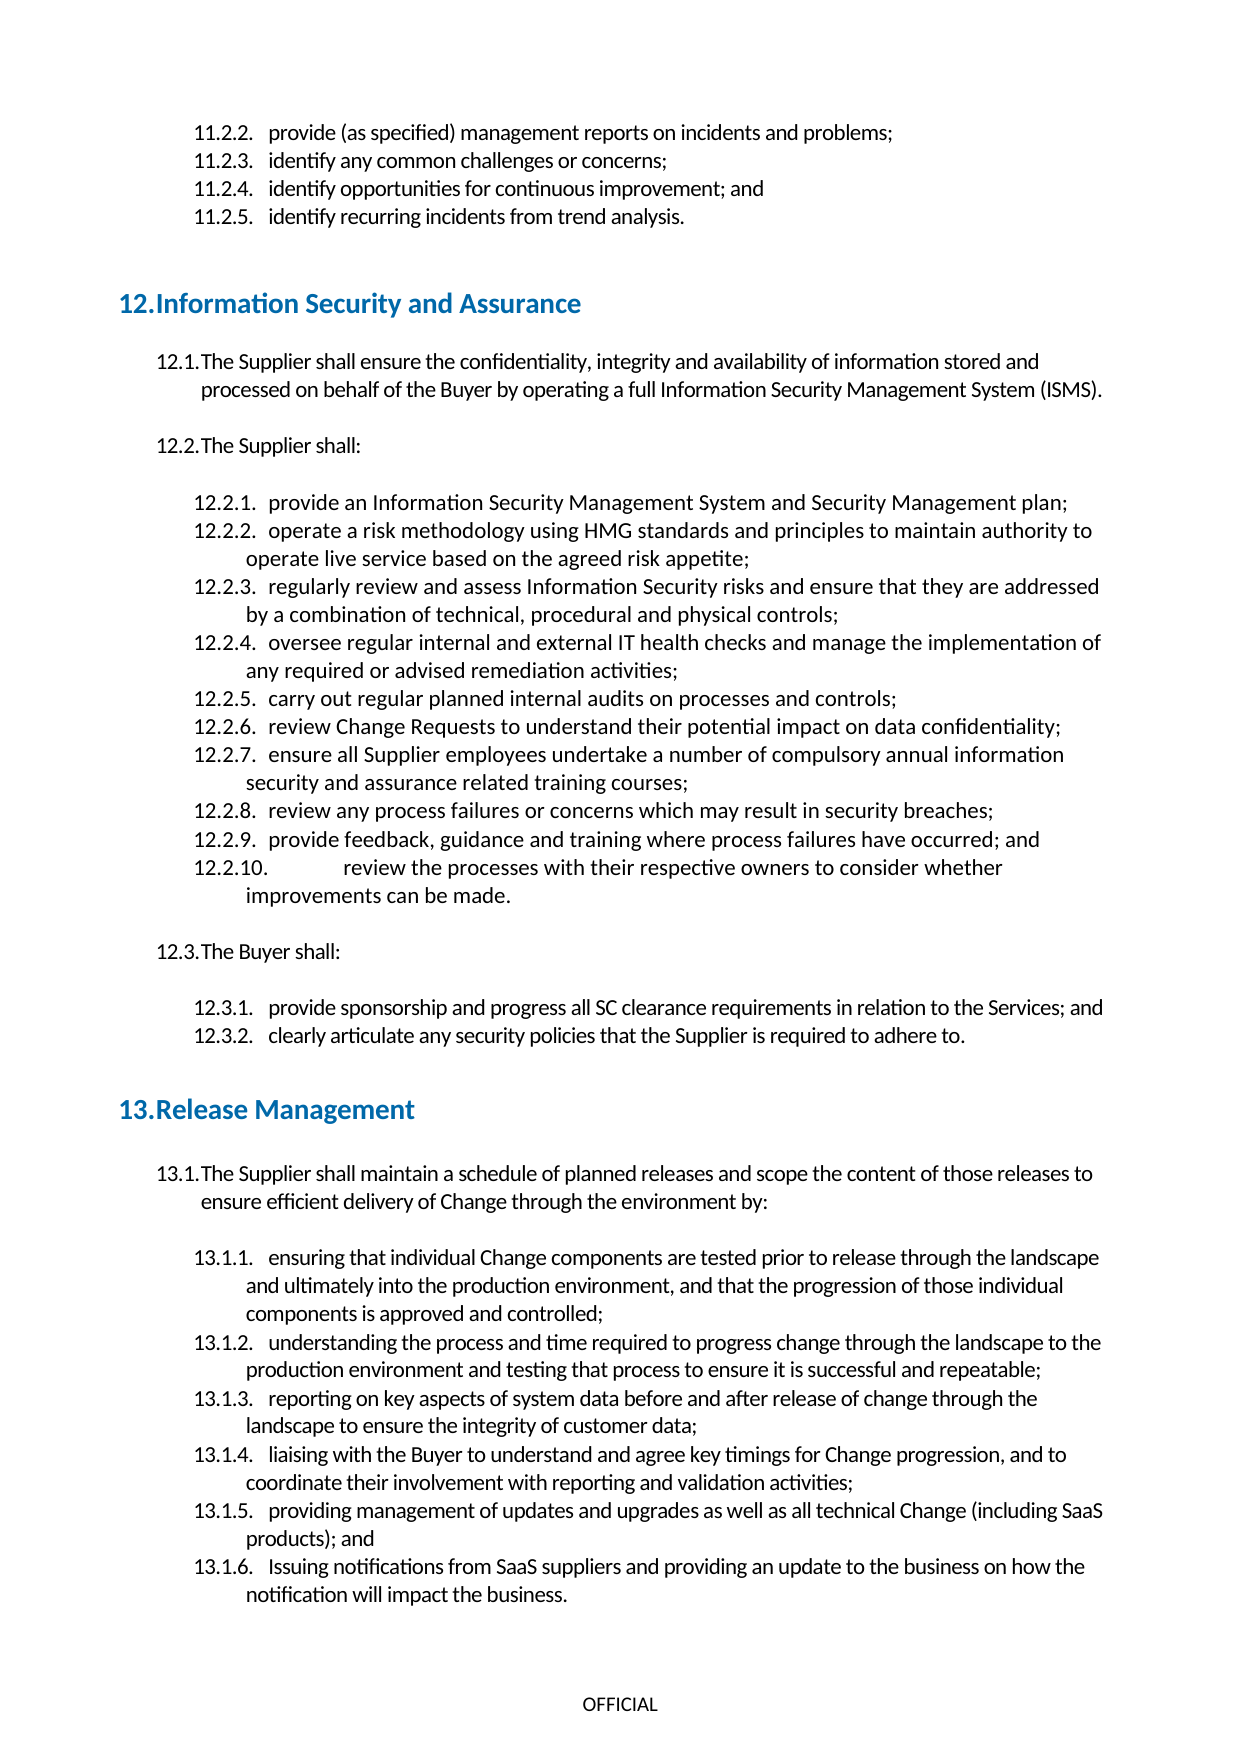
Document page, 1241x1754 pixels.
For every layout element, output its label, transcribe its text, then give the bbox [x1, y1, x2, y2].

list understanding the process and time required to progress change through the landscape to the production environment and testing that process to ensure it is successful and repeatable; [193, 1328, 1122, 1384]
list identify recurring incidents from trend analysis. [193, 202, 1122, 230]
list provide sponsorship and progress all SC clearance requirements in relation to the Services; and [193, 993, 1122, 1021]
list The Supplier shall ensure the confidentiality, integrity and availability of information stored and processed on behalf of the Buyer by operating a full Information Security Management System (ISMS). [156, 347, 1122, 403]
list The Supplier shall: [156, 431, 1122, 459]
subtitle Information Security and Assurance [118, 285, 1122, 321]
list carry out regular planned internal audits on processes and controls; [193, 684, 1122, 712]
list liaising with the Buyer to understand and agree key timings for Change progression, and to coordinate their involvement with reporting and validation activities; [193, 1440, 1122, 1496]
list regularly review and assess Information Security risks and ensure that they are addressed by a combination of technical, procedural and physical controls; [193, 572, 1122, 628]
list review any process failures or concerns which may result in security breaches; [193, 797, 1122, 824]
list ensuring that individual Change components are tested prior to release through the landscape and ultimately into the production environment, and that the progression of those individual components is approved and controlled; [193, 1243, 1122, 1328]
list provide an Information Security Management System and Security Management plan; [193, 488, 1122, 516]
list reporting on key aspects of system data before and after release of change through the landscape to ensure the integrity of customer data; [193, 1384, 1122, 1440]
list Issuing notifications from SaaS suppliers and providing an update to the business on how the notification will impact the business. [193, 1552, 1122, 1608]
list provide feedback, guidance and training where process failures have occurred; and [193, 825, 1122, 853]
list The Supplier shall maintain a schedule of planned releases and scope the content of those releases to ensure efficient delivery of Change through the environment by: [156, 1159, 1122, 1216]
list operate a risk methodology using HMG standards and principles to maintain authority to operate live service based on the agreed risk appetite; [193, 516, 1122, 572]
list ensure all Supplier employees undertake a number of compulsory annual information security and assurance related training courses; [193, 740, 1122, 796]
list oversee regular internal and external IT health checks and manage the implementation of any required or advised remediation activities; [193, 628, 1122, 684]
list clearly articulate any security policies that the Supplier is required to adhere to. [193, 1021, 1122, 1049]
list providing management of updates and upgrades as well as all technical Change (including SaaS products); and [193, 1496, 1122, 1552]
list provide (as specified) management reports on incidents and problems; [193, 118, 1122, 146]
list The Buyer shall: [156, 937, 1122, 965]
list identify opportunities for continuous improvement; and [193, 174, 1122, 202]
list review the processes with their respective owners to consider whether improvements can be made. [193, 853, 1122, 909]
list identify any common challenges or concerns; [193, 146, 1122, 174]
list Release Management [118, 1091, 1122, 1126]
list review Change Requests to understand their potential impact on data confidentiality; [193, 712, 1122, 740]
